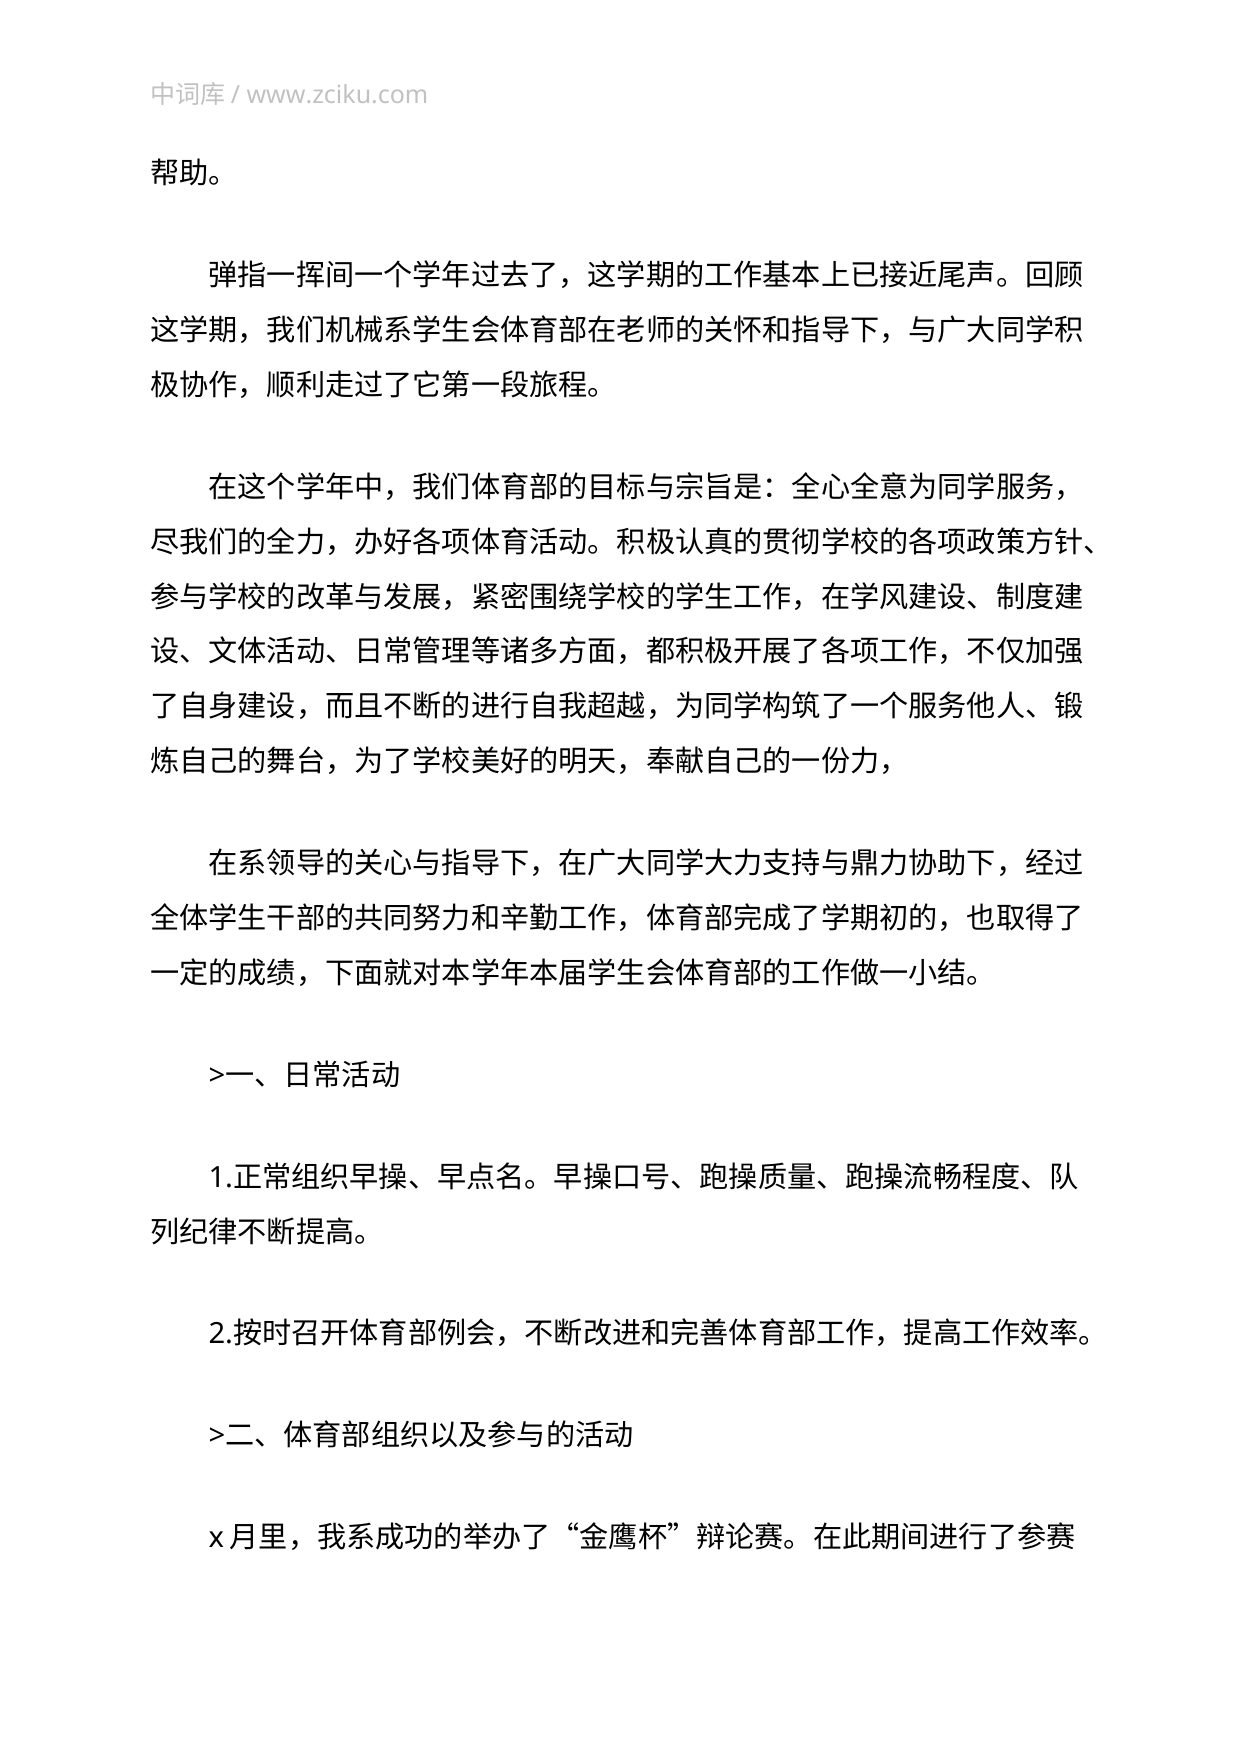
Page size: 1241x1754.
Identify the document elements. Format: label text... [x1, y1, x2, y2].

text 在这个学年中，我们体育部的目标与宗旨是：全心全意为同学服务，尽我们的全力，办好各项体育活动。积极认真的贯彻学校的各项政策方针、参与学校的改革与发展，紧密围绕学校的学生工作，在学风建设、制度建设、文体活动、日常管理等诸多方面，都积极开展了各项工作，不仅加强了自身建设，而且不断的进行自我超越，为同学构筑了一个服务他人、锻炼自己的舞台，为了学校美好的明天，奉献自己的一份力， [150, 463, 1090, 780]
text >二、体育部组织以及参与的活动 [150, 1412, 1090, 1454]
text 2.按时召开体育部例会，不断改进和完善体育部工作，提高工作效率。 [150, 1310, 1090, 1352]
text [150, 150, 1090, 192]
text 1.正常组织早操、早点名。早操口号、跑操质量、跑操流畅程度、队列纪律不断提高。 [150, 1153, 1090, 1250]
text >一、日常活动 [150, 1051, 1090, 1093]
text 在系领导的关心与指导下，在广大同学大力支持与鼎力协助下，经过全体学生干部的共同努力和辛勤工作，体育部完成了学期初的，也取得了一定的成绩，下面就对本学年本届学生会体育部的工作做一小结。 [150, 839, 1090, 992]
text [150, 1514, 1090, 1556]
text 弹指一挥间一个学年过去了，这学期的工作基本上已接近尾声。回顾这学期，我们机械系学生会体育部在老师的关怀和指导下，与广大同学积极协作，顺利走过了它第一段旅程。 [150, 252, 1090, 404]
